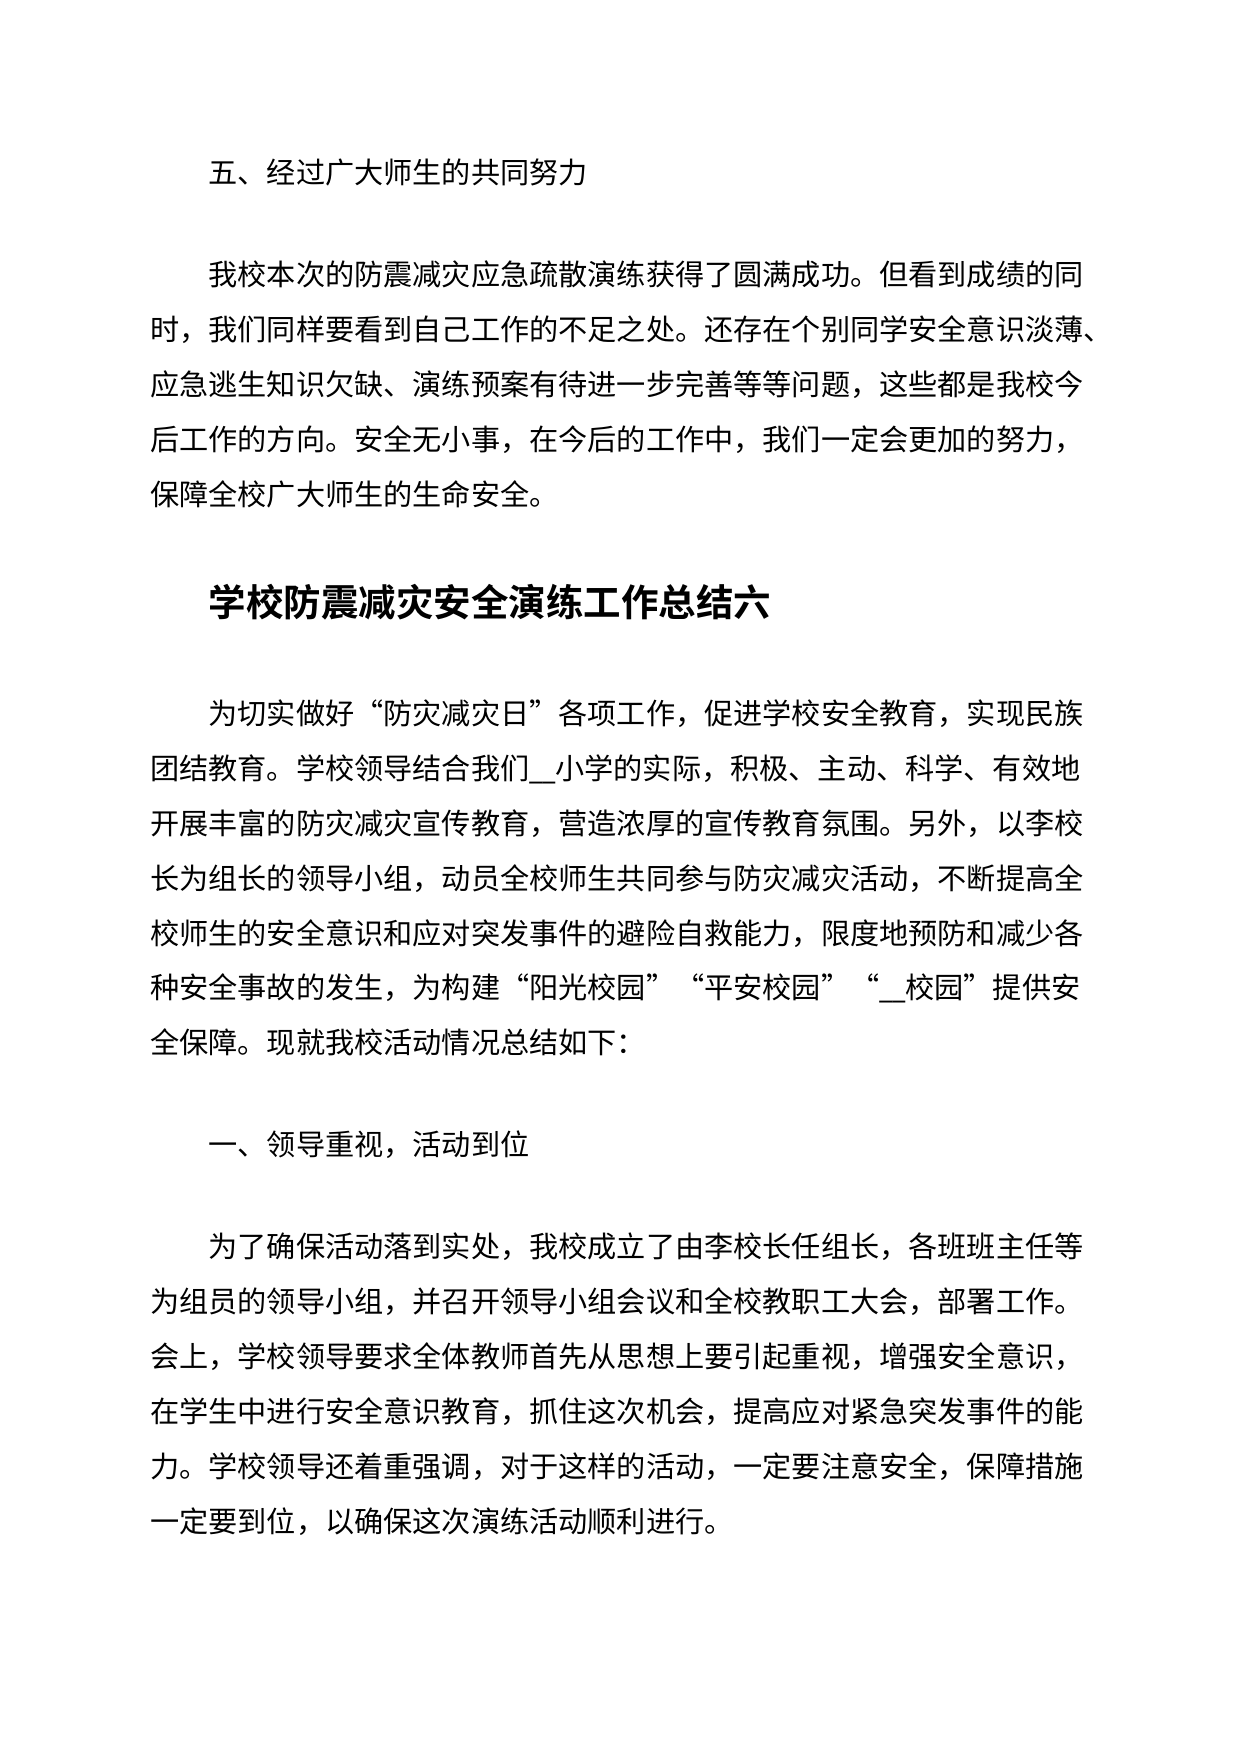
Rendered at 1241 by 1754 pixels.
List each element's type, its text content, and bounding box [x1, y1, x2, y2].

text 为了确保活动落到实处，我校成立了由李校长任组长，各班班主任等为组员的领导小组，并召开领导小组会议和全校教职工大会，部署工作。会上，学校领导要求全体教师首先从思想上要引起重视，增强安全意识，在学生中进行安全意识教育，抓住这次机会，提高应对紧急突发事件的能力。学校领导还着重强调，对于这样的活动，一定要注意安全，保障措施一定要到位，以确保这次演练活动顺利进行。 [150, 1224, 1090, 1540]
text 学校防震减灾安全演练工作总结六 [150, 573, 1090, 627]
text 一、领导重视，活动到位 [150, 1122, 1090, 1164]
text 我校本次的防震减灾应急疏散演练获得了圆满成功。但看到成绩的同时，我们同样要看到自己工作的不足之处。还存在个别同学安全意识淡薄、应急逃生知识欠缺、演练预案有待进一步完善等等问题，这些都是我校今后工作的方向。安全无小事，在今后的工作中，我们一定会更加的努力，保障全校广大师生的生命安全。 [150, 252, 1090, 514]
text 为切实做好“防灾减灾日”各项工作，促进学校安全教育，实现民族团结教育。学校领导结合我们__小学的实际，积极、主动、科学、有效地开展丰富的防灾减灾宣传教育，营造浓厚的宣传教育氛围。另外，以李校长为组长的领导小组，动员全校师生共同参与防灾减灾活动，不断提高全校师生的安全意识和应对突发事件的避险自救能力，限度地预防和减少各种安全事故的发生，为构建“阳光校园”“平安校园”“__校园”提供安全保障。现就我校活动情况总结如下： [150, 691, 1090, 1062]
text 五、经过广大师生的共同努力 [150, 150, 1090, 192]
